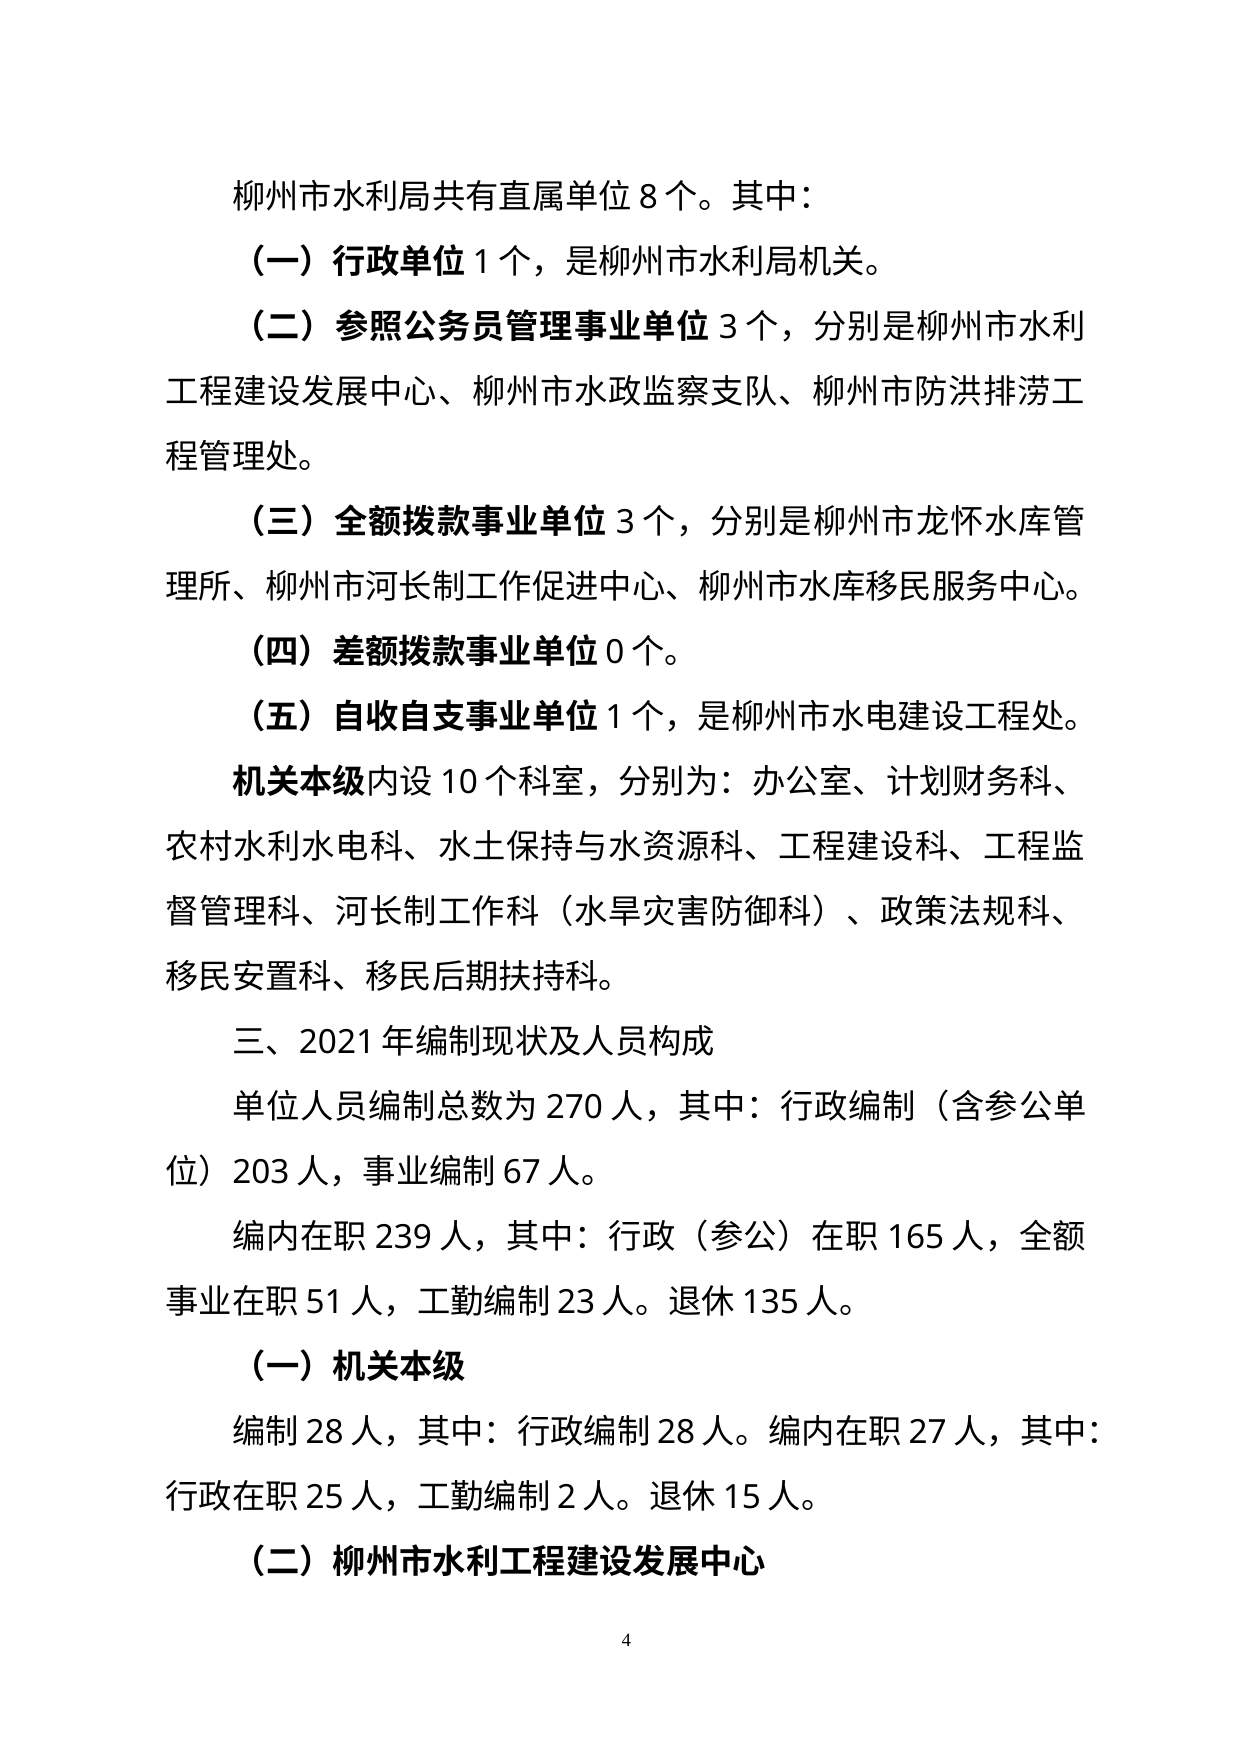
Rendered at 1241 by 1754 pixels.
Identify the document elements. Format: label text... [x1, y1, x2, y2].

text （一）机关本级 [165, 1332, 1087, 1397]
text （二）柳州市水利工程建设发展中心 [165, 1527, 1087, 1592]
text 编内在职239人，其中：行政（参公）在职165人，全额事业在职51人，工勤编制23人。退休135人。 [165, 1202, 1087, 1332]
text （一）行政单位1个，是柳州市水利局机关。 [165, 227, 1087, 292]
text 三、2021年编制现状及人员构成 [165, 1007, 1087, 1072]
text （二）参照公务员管理事业单位3个，分别是柳州市水利工程建设发展中心、柳州市水政监察支队、柳州市防洪排涝工程管理处。 [165, 292, 1087, 487]
text 柳州市水利局共有直属单位8个。其中： [165, 162, 1087, 227]
text （四）差额拨款事业单位0个。 [232, 617, 1087, 682]
text 机关本级内设10个科室，分别为：办公室、计划财务科、农村水利水电科、水土保持与水资源科、工程建设科、工程监督管理科、河长制工作科（水旱灾害防御科）、政策法规科、移民安置科、移民后期扶持科。 [165, 747, 1087, 1007]
text （五）自收自支事业单位1个，是柳州市水电建设工程处。 [232, 682, 1087, 747]
text 编制28人，其中：行政编制28人。编内在职27人，其中：行政在职25人，工勤编制2人。退休15人。 [165, 1397, 1087, 1527]
text （三）全额拨款事业单位3个，分别是柳州市龙怀水库管理所、柳州市河长制工作促进中心、柳州市水库移民服务中心。 [165, 487, 1087, 617]
text 单位人员编制总数为270人，其中：行政编制（含参公单位）203人，事业编制67人。 [165, 1072, 1087, 1202]
